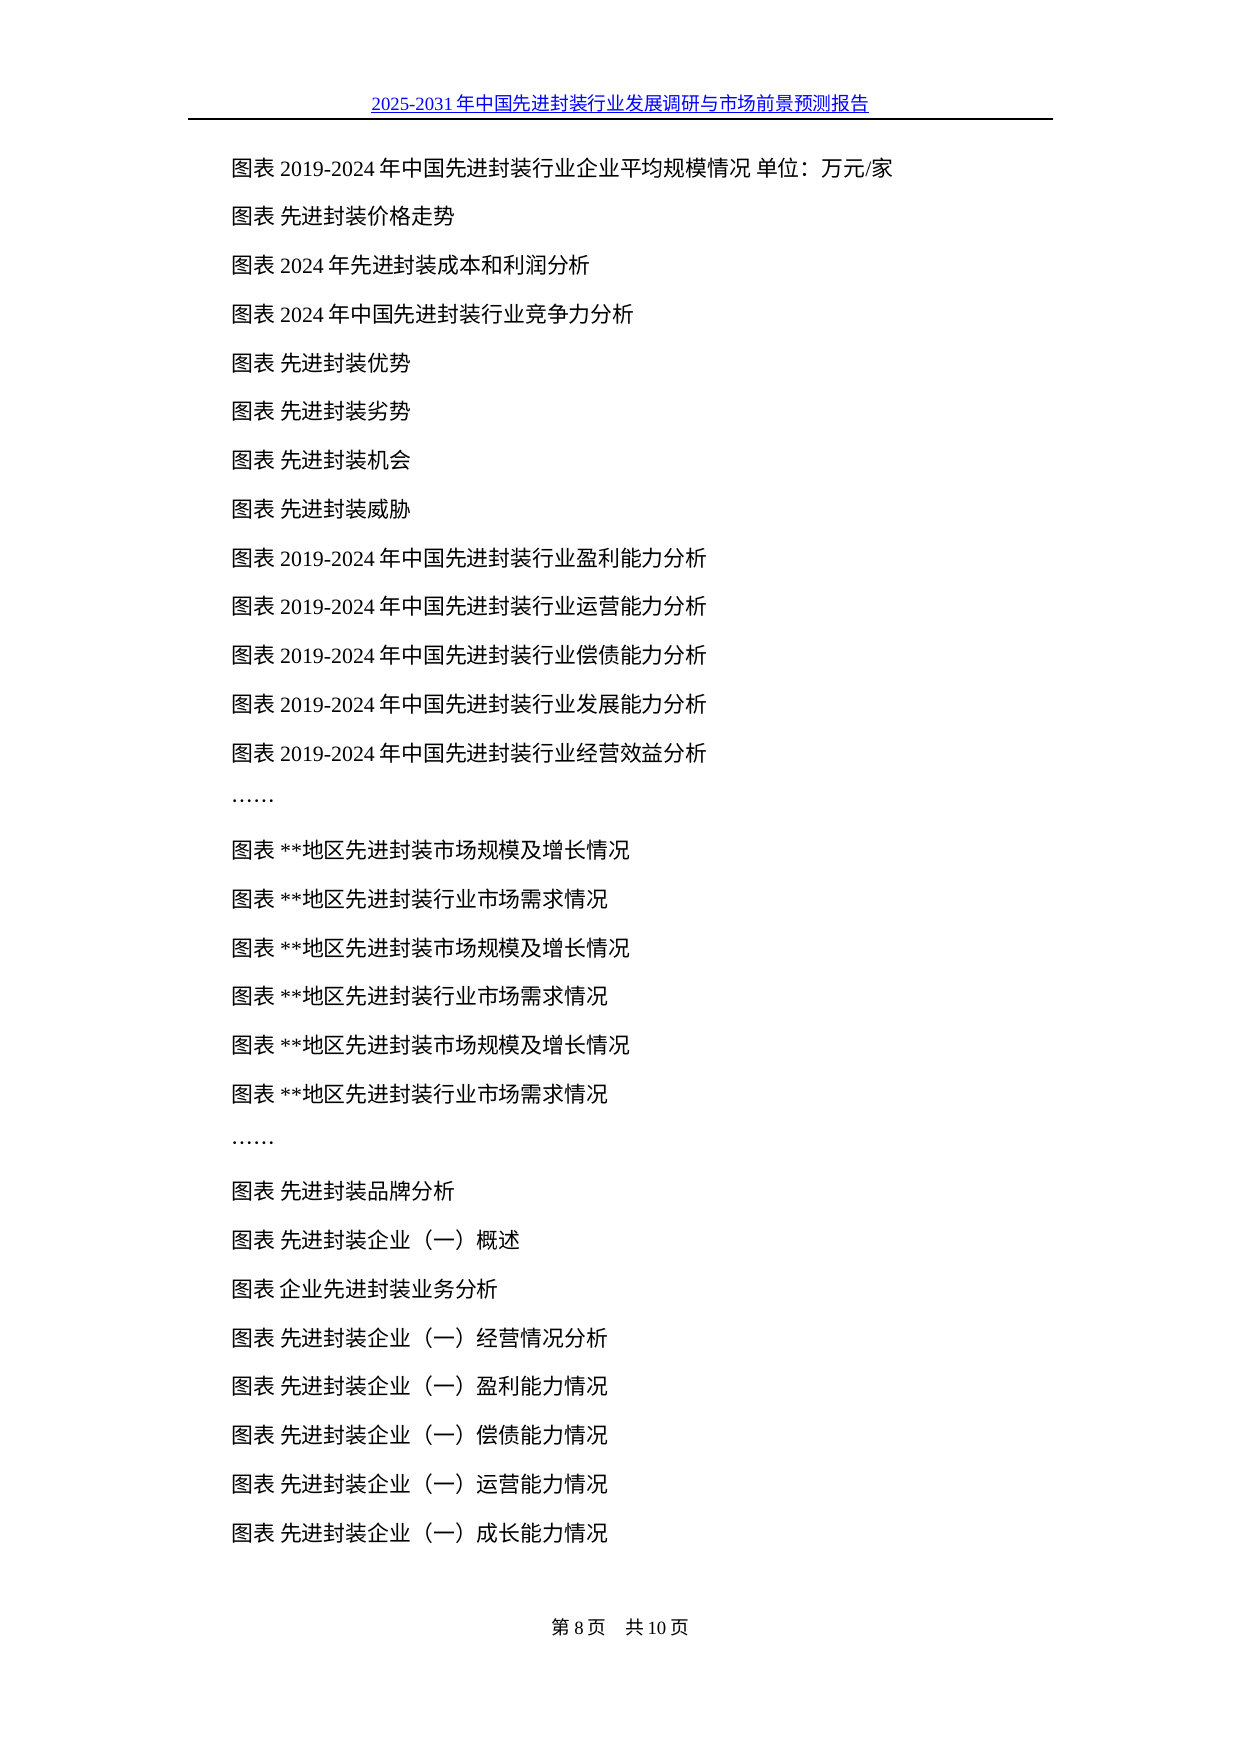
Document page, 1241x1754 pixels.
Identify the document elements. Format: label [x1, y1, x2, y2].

text [187, 150, 1053, 1548]
